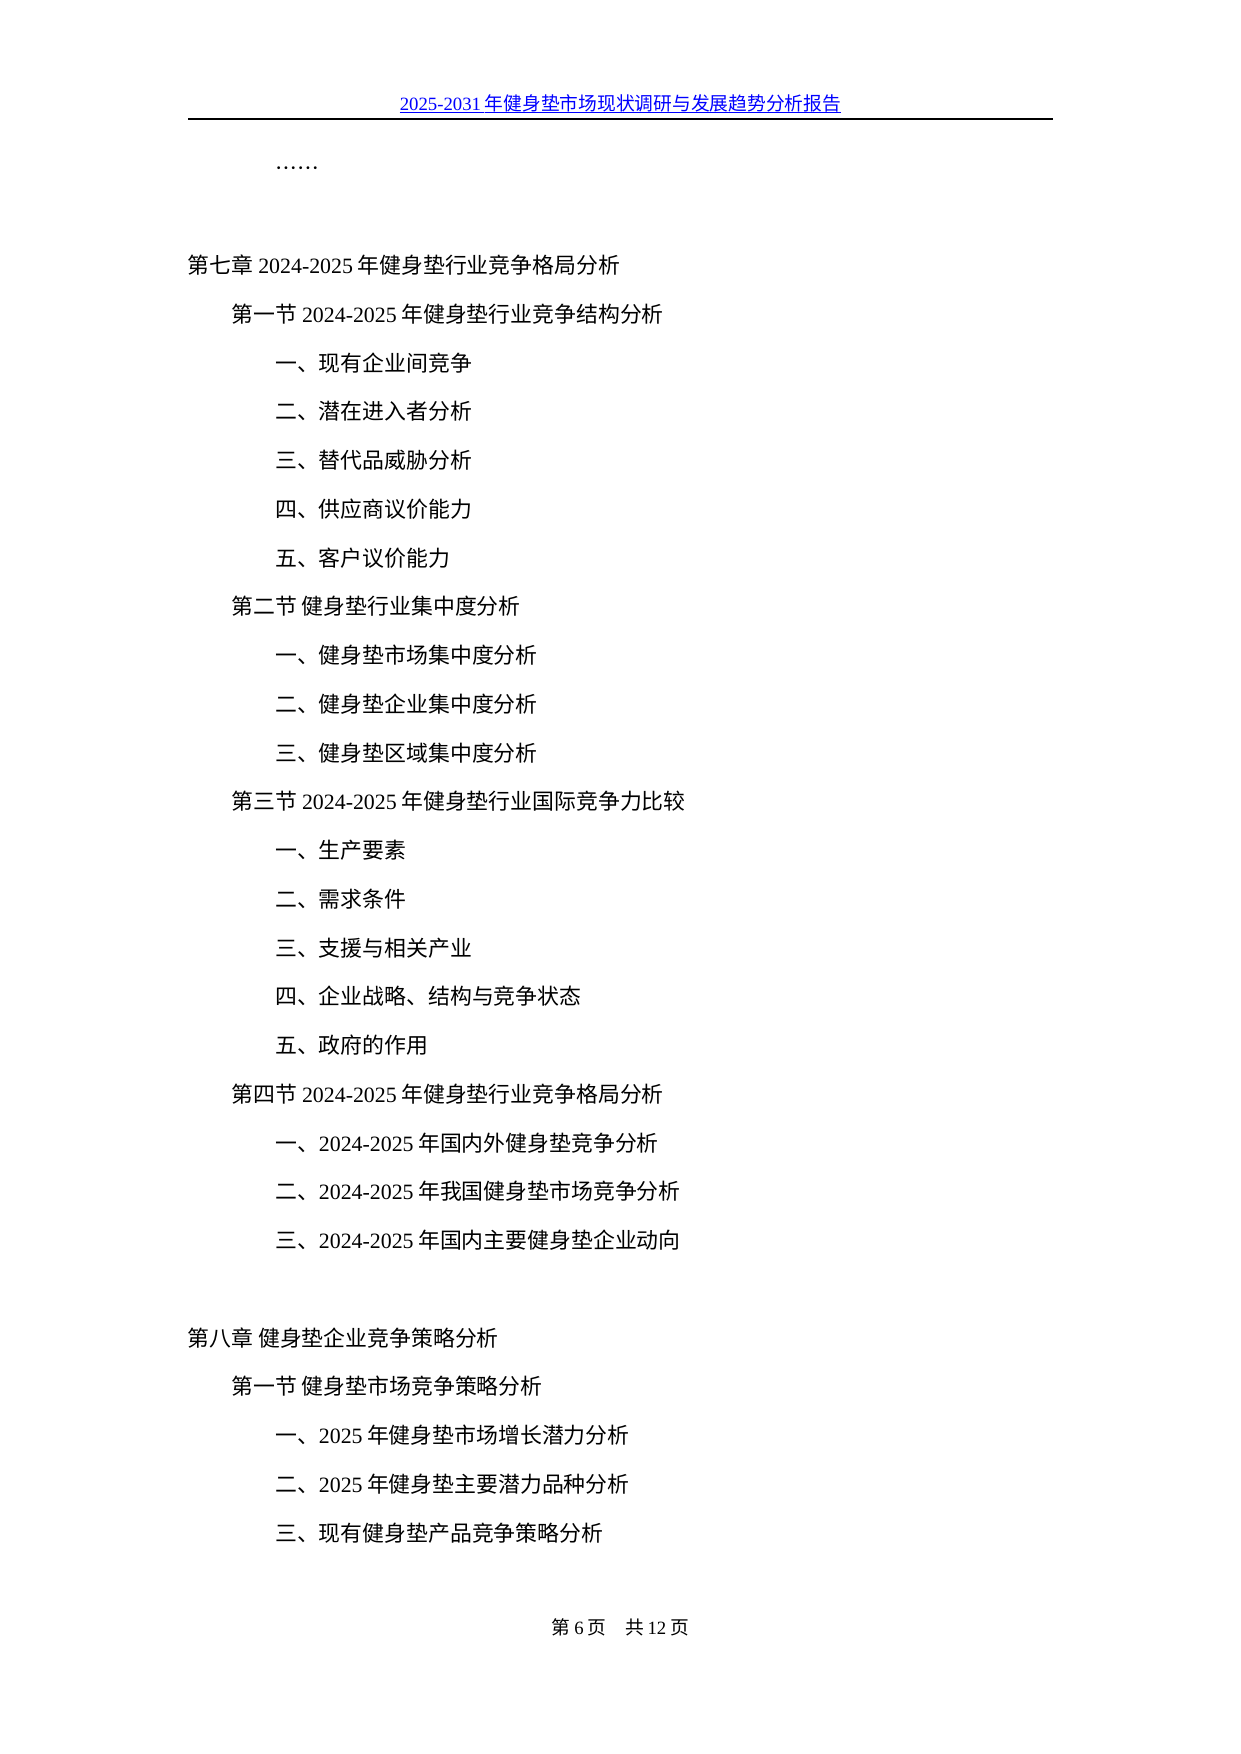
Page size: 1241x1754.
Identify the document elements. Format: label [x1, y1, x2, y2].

text [187, 150, 1053, 1548]
